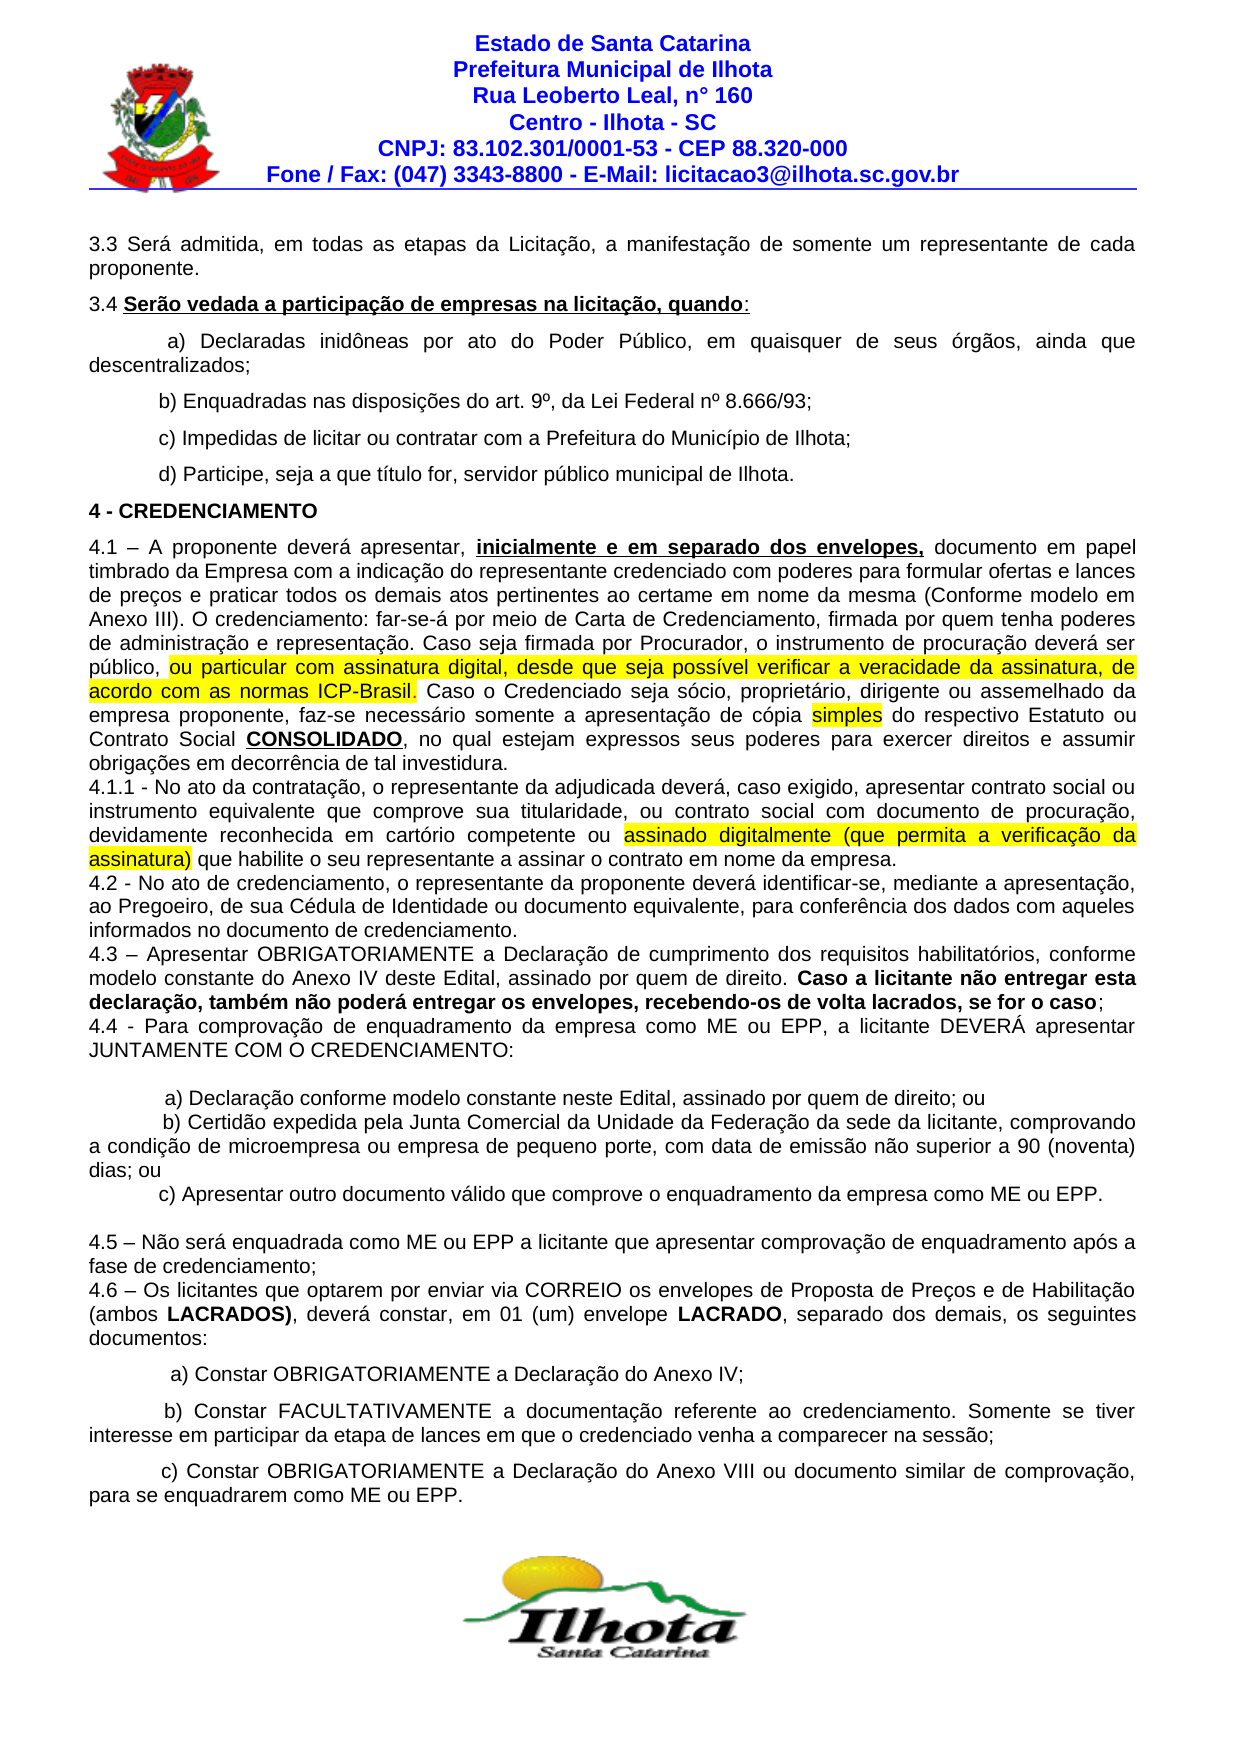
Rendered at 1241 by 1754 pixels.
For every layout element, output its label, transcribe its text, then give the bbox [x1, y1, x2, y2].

text b) Constar FACULTATIVAMENTE a documentação referente ao credenciamento. Somente se tiver interesse em participar da etapa de lances em que o credenciado venha a comparecer na sessão; [88, 1398, 1137, 1446]
picture [460, 1556, 749, 1661]
text 4.5 – Não será enquadrada como ME ou EPP a licitante que apresentar comprovação de enquadramento após a fase de credenciamento; [88, 1230, 1137, 1278]
text b) Certidão expedida pela Junta Comercial da Unidade da Federação da sede da licitante, comprovando a condição de microempresa ou empresa de pequeno porte, com data de emissão não superior a 90 (noventa) dias; ou [88, 1110, 1137, 1182]
text a) Constar OBRIGATORIAMENTE a Declaração do Anexo IV; [88, 1362, 1137, 1386]
text 4 - CREDENCIAMENTO [88, 498, 1137, 522]
text 3.3 Será admitida, em todas as etapas da Licitação, a manifestação de somente um representante de cada proponente. [88, 232, 1137, 280]
text 4.6 – Os licitantes que optarem por enviar via CORREIO os envelopes de Proposta de Preços e de Habilitação (ambos LACRADOS), deverá constar, em 01 (um) envelope LACRADO, separado dos demais, os seguintes documentos: [88, 1278, 1137, 1349]
picture [97, 62, 228, 188]
text a) Declaradas inidôneas por ato do Poder Público, em quaisquer de seus órgãos, ainda que descentralizados; [88, 329, 1137, 377]
text d) Participe, seja a que título for, servidor público municipal de Ilhota. [88, 462, 1137, 486]
text 4.2 - No ato de credenciamento, o representante da proponente deverá identificar-se, mediante a apresentação, ao Pregoeiro, de sua Cédula de Identidade ou documento equivalente, para conferência dos dados com aqueles informados no documento de credenciamento. [88, 870, 1137, 942]
text c) Constar OBRIGATORIAMENTE a Declaração do Anexo VIII ou documento similar de comprovação, para se enquadrarem como ME ou EPP. [88, 1459, 1137, 1507]
picture [97, 190, 228, 201]
text 4.1 – A proponente deverá apresentar, inicialmente e em separado dos envelopes, documento em papel timbrado da Empresa com a indicação do representante credenciado com poderes para formular ofertas e lances de preços e praticar todos os demais atos pertinentes ao certame em nome da mesma (Conforme modelo em Anexo III). O credenciamento: far-se-á por meio de Carta de Credenciamento, firmada por quem tenha poderes de administração e representação. Caso seja firmada por Procurador, o instrumento de procuração deverá ser público, ou particular com assinatura digital, desde que seja possível verificar a veracidade da assinatura, de acordo com as normas ICP-Brasil. Caso o Credenciado seja sócio, proprietário, dirigente ou assemelhado da empresa proponente, faz-se necessário somente a apresentação de cópia simples do respectivo Estatuto ou Contrato Social CONSOLIDADO, no qual estejam expressos seus poderes para exercer direitos e assumir obrigações em decorrência de tal investidura. [88, 535, 1137, 774]
text 3.4 Serão vedada a participação de empresas na licitação, quando: [88, 292, 1137, 316]
text 4.3 – Apresentar OBRIGATORIAMENTE a Declaração de cumprimento dos requisitos habilitatórios, conforme modelo constante do Anexo IV deste Edital, assinado por quem de direito. Caso a licitante não entregar esta declaração, também não poderá entregar os envelopes, recebendo-os de volta lacrados, se for o caso; [88, 942, 1137, 1014]
text c) Impedidas de licitar ou contratar com a Prefeitura do Município de Ilhota; [88, 426, 1137, 449]
text 4.1.1 - No ato da contratação, o representante da adjudicada deverá, caso exigido, apresentar contrato social ou instrumento equivalente que comprove sua titularidade, ou contrato social com documento de procuração, devidamente reconhecida em cartório competente ou assinado digitalmente (que permita a verificação da assinatura) que habilite o seu representante a assinar o contrato em nome da empresa. [88, 774, 1137, 870]
text c) Apresentar outro documento válido que comprove o enquadramento da empresa como ME ou EPP. [88, 1182, 1137, 1206]
text 4.4 - Para comprovação de enquadramento da empresa como ME ou EPP, a licitante DEVERÁ apresentar JUNTAMENTE COM O CREDENCIAMENTO: [88, 1014, 1137, 1062]
text b) Enquadradas nas disposições do art. 9º, da Lei Federal nº 8.666/93; [88, 389, 1137, 413]
text a) Declaração conforme modelo constante neste Edital, assinado por quem de direito; ou [88, 1086, 1137, 1110]
